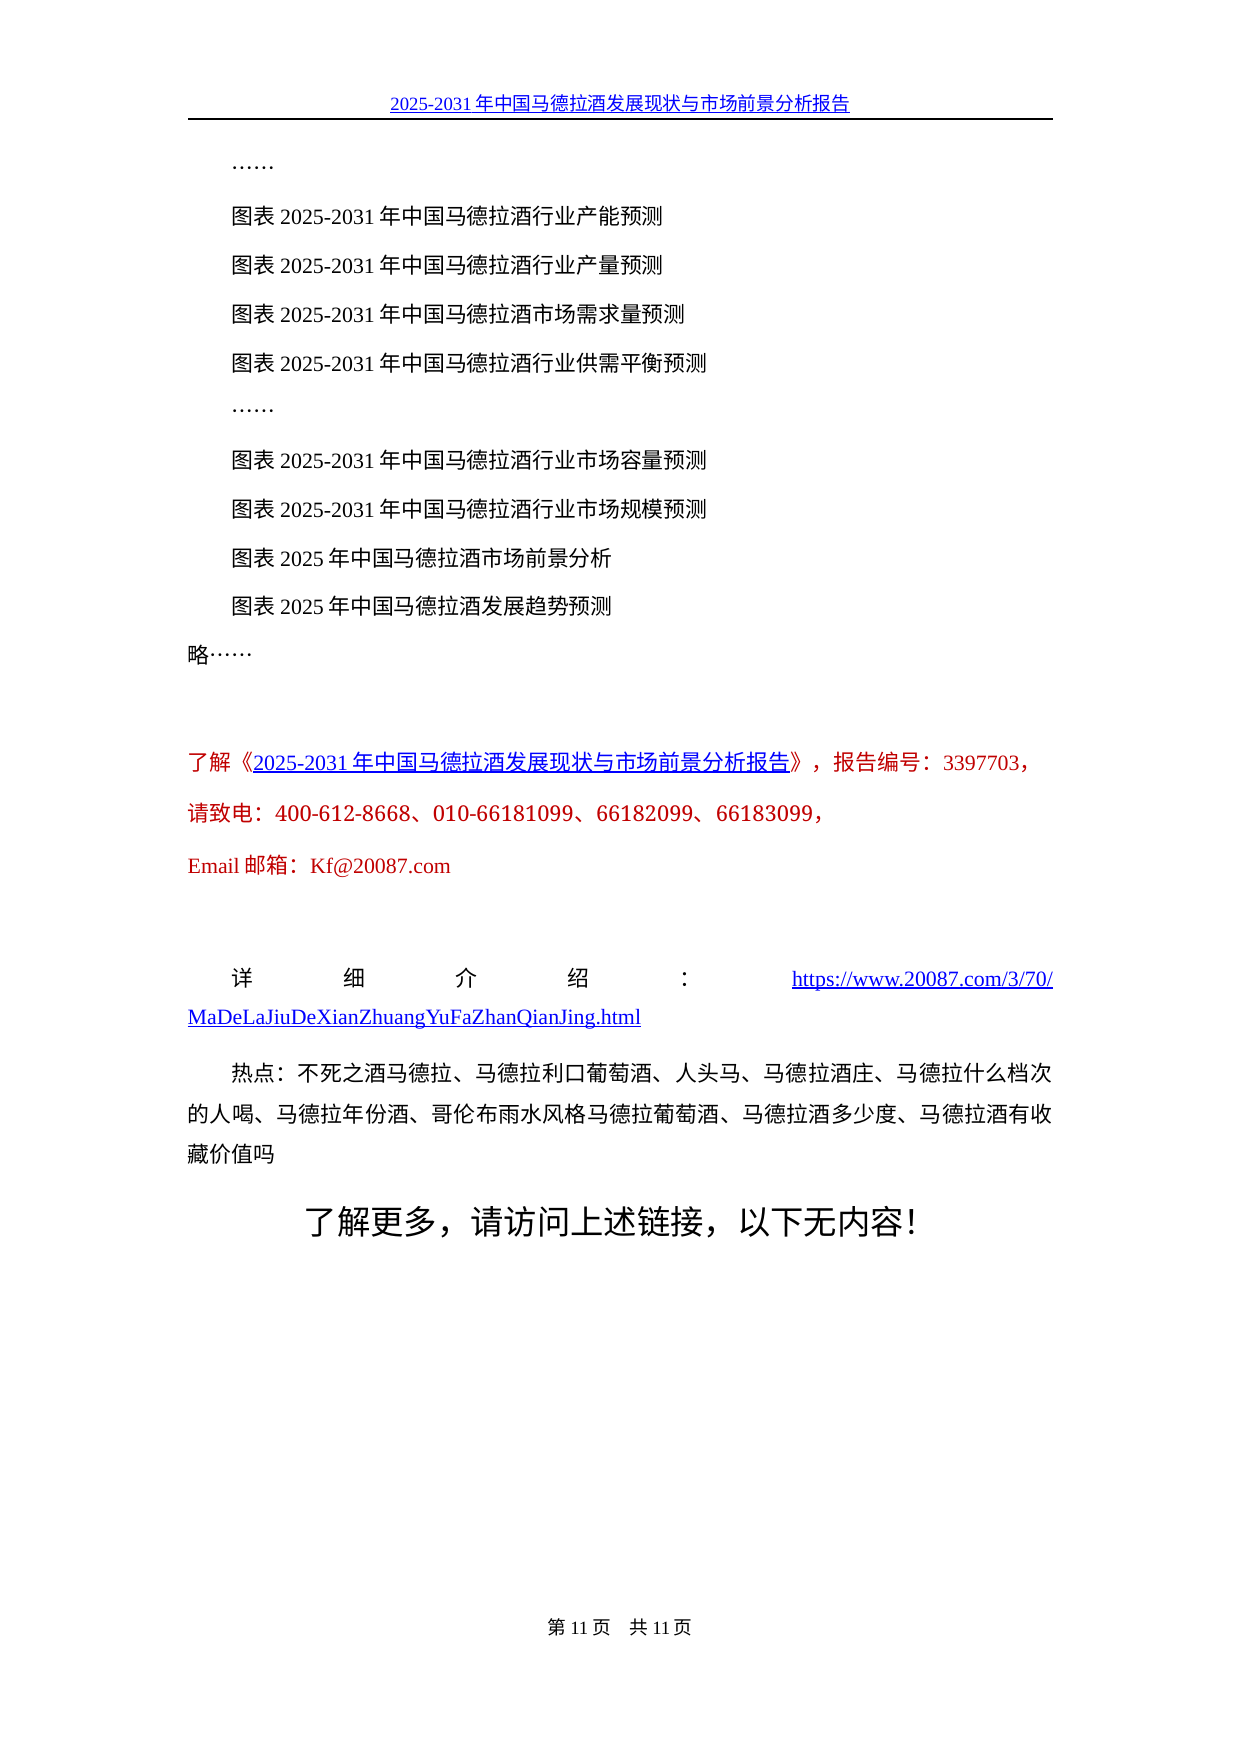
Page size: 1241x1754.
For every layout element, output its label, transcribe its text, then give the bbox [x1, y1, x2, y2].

title 了解更多，请访问上述链接，以下无内容！ [187, 1187, 1053, 1252]
text 热点：不死之酒马德拉、马德拉利口葡萄酒、人头马、马德拉酒庄、马德拉什么档次的人喝、马德拉年份酒、哥伦布雨水风格马德拉葡萄酒、马德拉酒多少度、马德拉酒有收藏价值吗 [187, 1056, 1053, 1169]
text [187, 150, 1053, 670]
text 请致电：400-612-8668、010-66181099、66182099、66183099， [187, 796, 1053, 828]
text 详细介绍：https://www.20087.com/3/70/MaDeLaJiuDeXianZhuangYuFaZhanQianJing.html [187, 960, 1053, 1033]
text 了解《2025-2031年中国马德拉酒发展现状与市场前景分析报告》，报告编号：3397703， [187, 744, 1053, 777]
text Email邮箱：Kf@20087.com [187, 847, 1053, 880]
